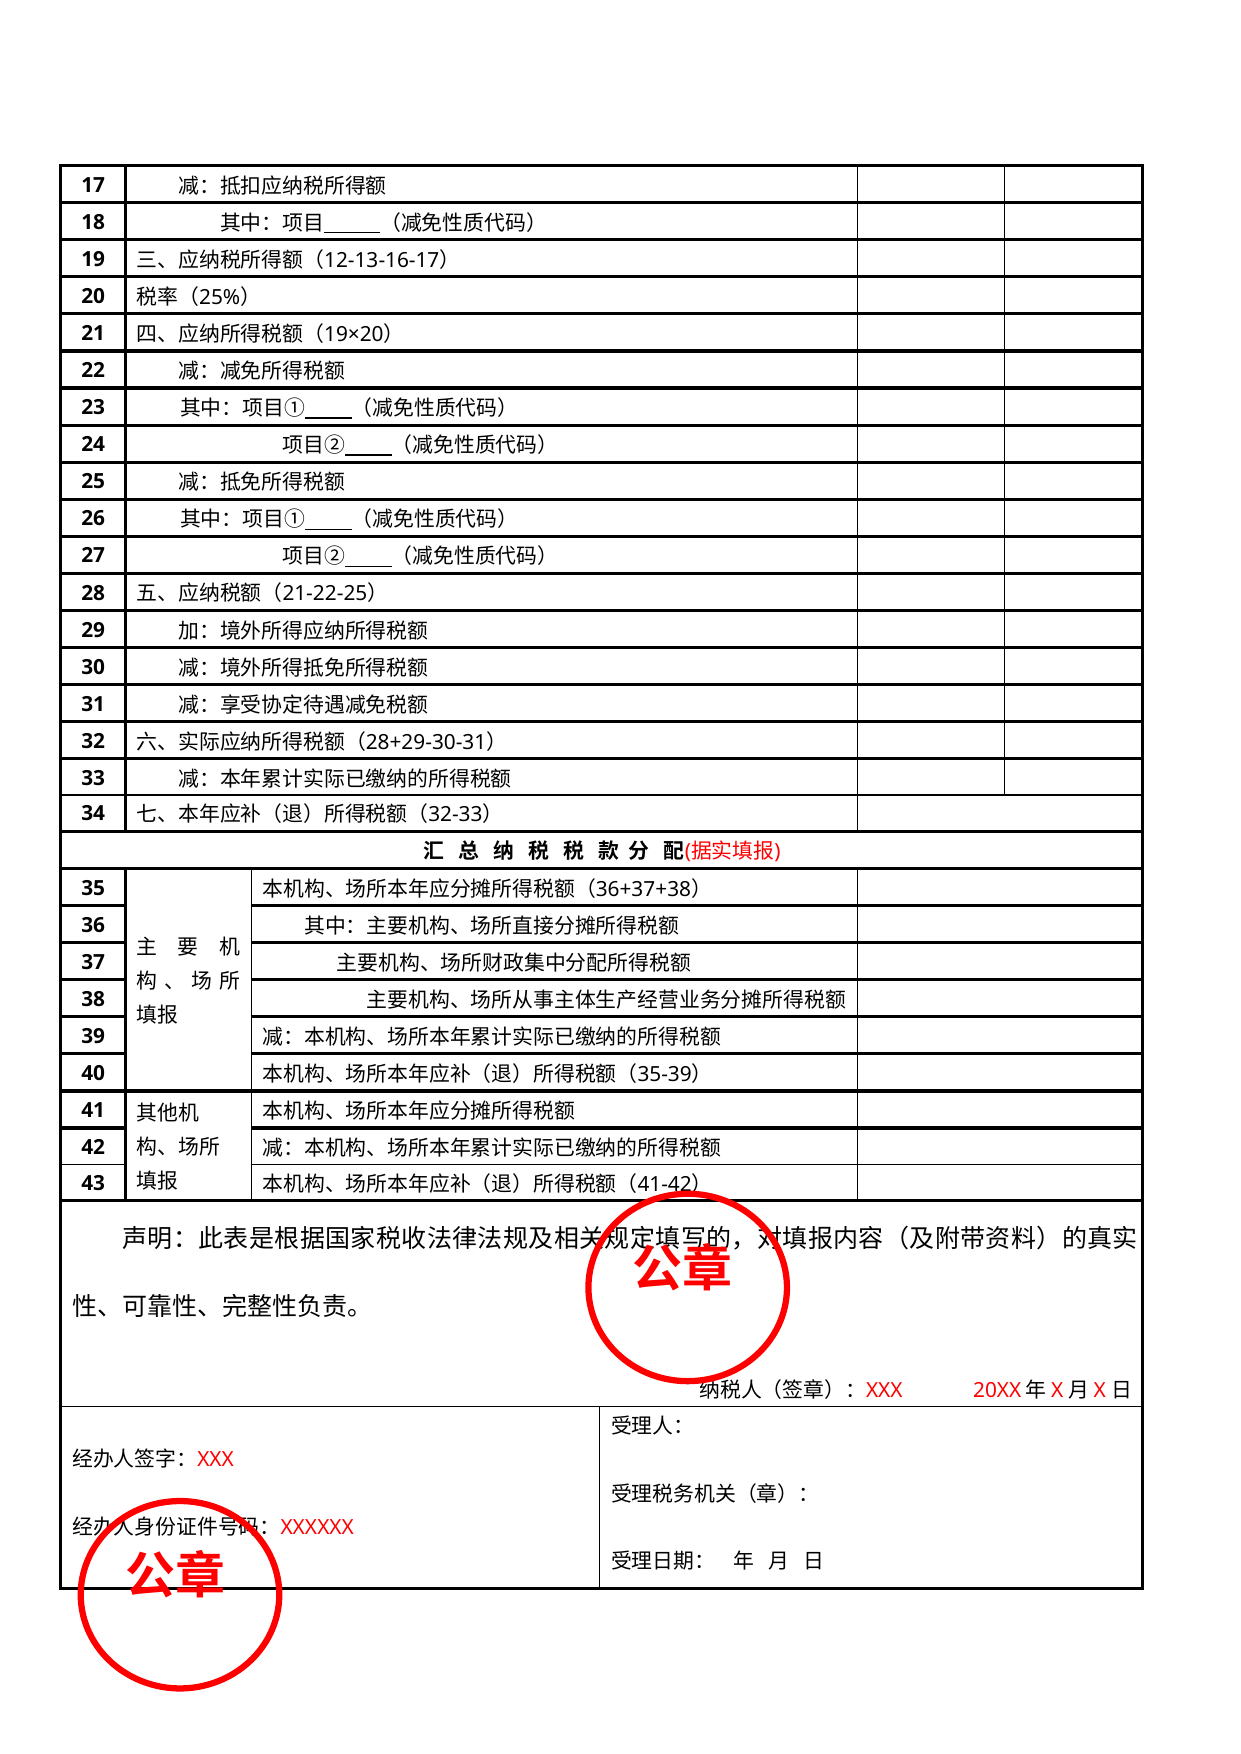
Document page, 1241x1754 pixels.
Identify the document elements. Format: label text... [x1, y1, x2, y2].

table_cell [858, 204, 1004, 238]
table_cell 39 [62, 1018, 124, 1052]
table_cell [858, 315, 1004, 349]
table_cell 本机构、场所本年应分摊所得税额 [252, 1093, 857, 1126]
table_cell 43 [62, 1165, 124, 1199]
table_cell 36 [62, 907, 124, 941]
table_cell 其中：项目 （减免性质代码） [127, 204, 857, 238]
table_cell [858, 649, 1004, 683]
table_cell 33 [62, 760, 124, 794]
table_cell [858, 427, 1004, 461]
table_cell 本机构、场所本年应补（退）所得税额（35-39） [252, 1055, 857, 1089]
table_cell [858, 167, 1004, 201]
table_cell [1005, 464, 1141, 498]
table_cell 项目② （减免性质代码） [127, 538, 857, 572]
table_cell [858, 760, 1004, 794]
table_cell 减：抵扣应纳税所得额 [127, 167, 857, 201]
table_cell 其中：项目① （减免性质代码） [127, 390, 857, 423]
table_cell [858, 612, 1004, 646]
table_cell [858, 944, 1141, 978]
table_cell 25 [62, 464, 124, 498]
table_cell 税率（25%） [127, 278, 857, 312]
table_cell 38 [62, 981, 124, 1015]
table_cell [858, 1055, 1141, 1089]
table_cell 22 [62, 353, 124, 386]
table_cell 三、应纳税所得额（12-13-16-17） [127, 241, 857, 275]
table_cell [858, 353, 1004, 386]
table_cell 主要机构、场所填报 [127, 870, 251, 1089]
table_cell 汇 总 纳 税 税 款 分 配(据实填报) [62, 833, 1141, 867]
table_cell [1005, 760, 1141, 794]
table_cell [1005, 612, 1141, 646]
table_cell 40 [62, 1055, 124, 1089]
table_cell 37 [62, 944, 124, 978]
table_cell [858, 501, 1004, 535]
table_cell [858, 464, 1004, 498]
table_cell 减：享受协定待遇减免税额 [127, 686, 857, 720]
table_cell [1005, 501, 1141, 535]
table_cell 主要机构、场所财政集中分配所得税额 [252, 944, 857, 978]
table_cell [858, 870, 1141, 904]
table_cell [1005, 575, 1141, 609]
table_cell 主要机构、场所从事主体生产经营业务分摊所得税额 [252, 981, 857, 1015]
table_cell 声明：此表是根据国家税收法律法规及相关规定填写的，对填报内容（及附带资料）的真实性、可靠性、完整性负责。 纳税人（签章）：XXX 20XX年 X 月X 日 [62, 1202, 1141, 1406]
table_cell [858, 723, 1004, 757]
table_cell 26 [62, 501, 124, 535]
table_cell 其中：项目① （减免性质代码） [127, 501, 857, 535]
table_cell 减：境外所得抵免所得税额 [127, 649, 857, 683]
table_cell 五、应纳税额（21-22-25） [127, 575, 857, 609]
table_cell 21 [62, 315, 124, 349]
table_cell 其他机构、场所填报 [127, 1093, 251, 1199]
table_cell [858, 796, 1141, 830]
table_cell 34 [62, 796, 124, 830]
table_cell [858, 538, 1004, 572]
table_cell 减：本机构、场所本年累计实际已缴纳的所得税额 [252, 1018, 857, 1052]
table_cell [858, 575, 1004, 609]
table_cell 42 [62, 1130, 124, 1163]
table_cell [858, 1130, 1141, 1163]
table_cell [1005, 390, 1141, 423]
table_cell 六、实际应纳所得税额（28+29-30-31） [127, 723, 857, 757]
table_cell 其中：主要机构、场所直接分摊所得税额 [252, 907, 857, 941]
table_cell 27 [62, 538, 124, 572]
table_cell [1005, 538, 1141, 572]
table_cell 项目② （减免性质代码） [127, 427, 857, 461]
table_cell [1005, 204, 1141, 238]
table_cell [858, 390, 1004, 423]
table_cell [858, 907, 1141, 941]
table_cell 29 [62, 612, 124, 646]
table_cell [1005, 649, 1141, 683]
table_cell [858, 241, 1004, 275]
table_cell [1005, 723, 1141, 757]
table_cell [1005, 167, 1141, 201]
table_cell 减：本年累计实际已缴纳的所得税额 [127, 760, 857, 794]
table_cell 20 [62, 278, 124, 312]
table_cell 23 [62, 390, 124, 423]
table_cell [1005, 278, 1141, 312]
table_cell 减：本机构、场所本年累计实际已缴纳的所得税额 [252, 1130, 857, 1163]
table_cell [1005, 686, 1141, 720]
table_cell [858, 686, 1004, 720]
table_cell [858, 1093, 1141, 1126]
table_cell [858, 1018, 1141, 1052]
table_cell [600, 1407, 1141, 1587]
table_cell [62, 1407, 599, 1587]
table_cell 35 [62, 870, 124, 904]
table_cell [1005, 241, 1141, 275]
table_cell 30 [62, 649, 124, 683]
table_cell [1005, 427, 1141, 461]
table_cell 七、本年应补（退）所得税额（32-33） [127, 796, 857, 830]
table_cell [858, 981, 1141, 1015]
table_cell 32 [62, 723, 124, 757]
table_cell 31 [62, 686, 124, 720]
table_cell [858, 278, 1004, 312]
table_cell 四、应纳所得税额（19×20） [127, 315, 857, 349]
table_cell 28 [62, 575, 124, 609]
table_cell 19 [62, 241, 124, 275]
table_cell 41 [62, 1093, 124, 1126]
table_cell 17 [62, 167, 124, 201]
table_cell [858, 1165, 1141, 1199]
table_cell 本机构、场所本年应分摊所得税额（36+37+38） [252, 870, 857, 904]
table_cell 加：境外所得应纳所得税额 [127, 612, 857, 646]
table_cell [1005, 315, 1141, 349]
table_cell 本机构、场所本年应补（退）所得税额（41-42） [252, 1165, 857, 1199]
table_cell 减：抵免所得税额 [127, 464, 857, 498]
table_cell 18 [62, 204, 124, 238]
table_cell [1005, 353, 1141, 386]
table_cell 24 [62, 427, 124, 461]
table_cell 减：减免所得税额 [127, 353, 857, 386]
